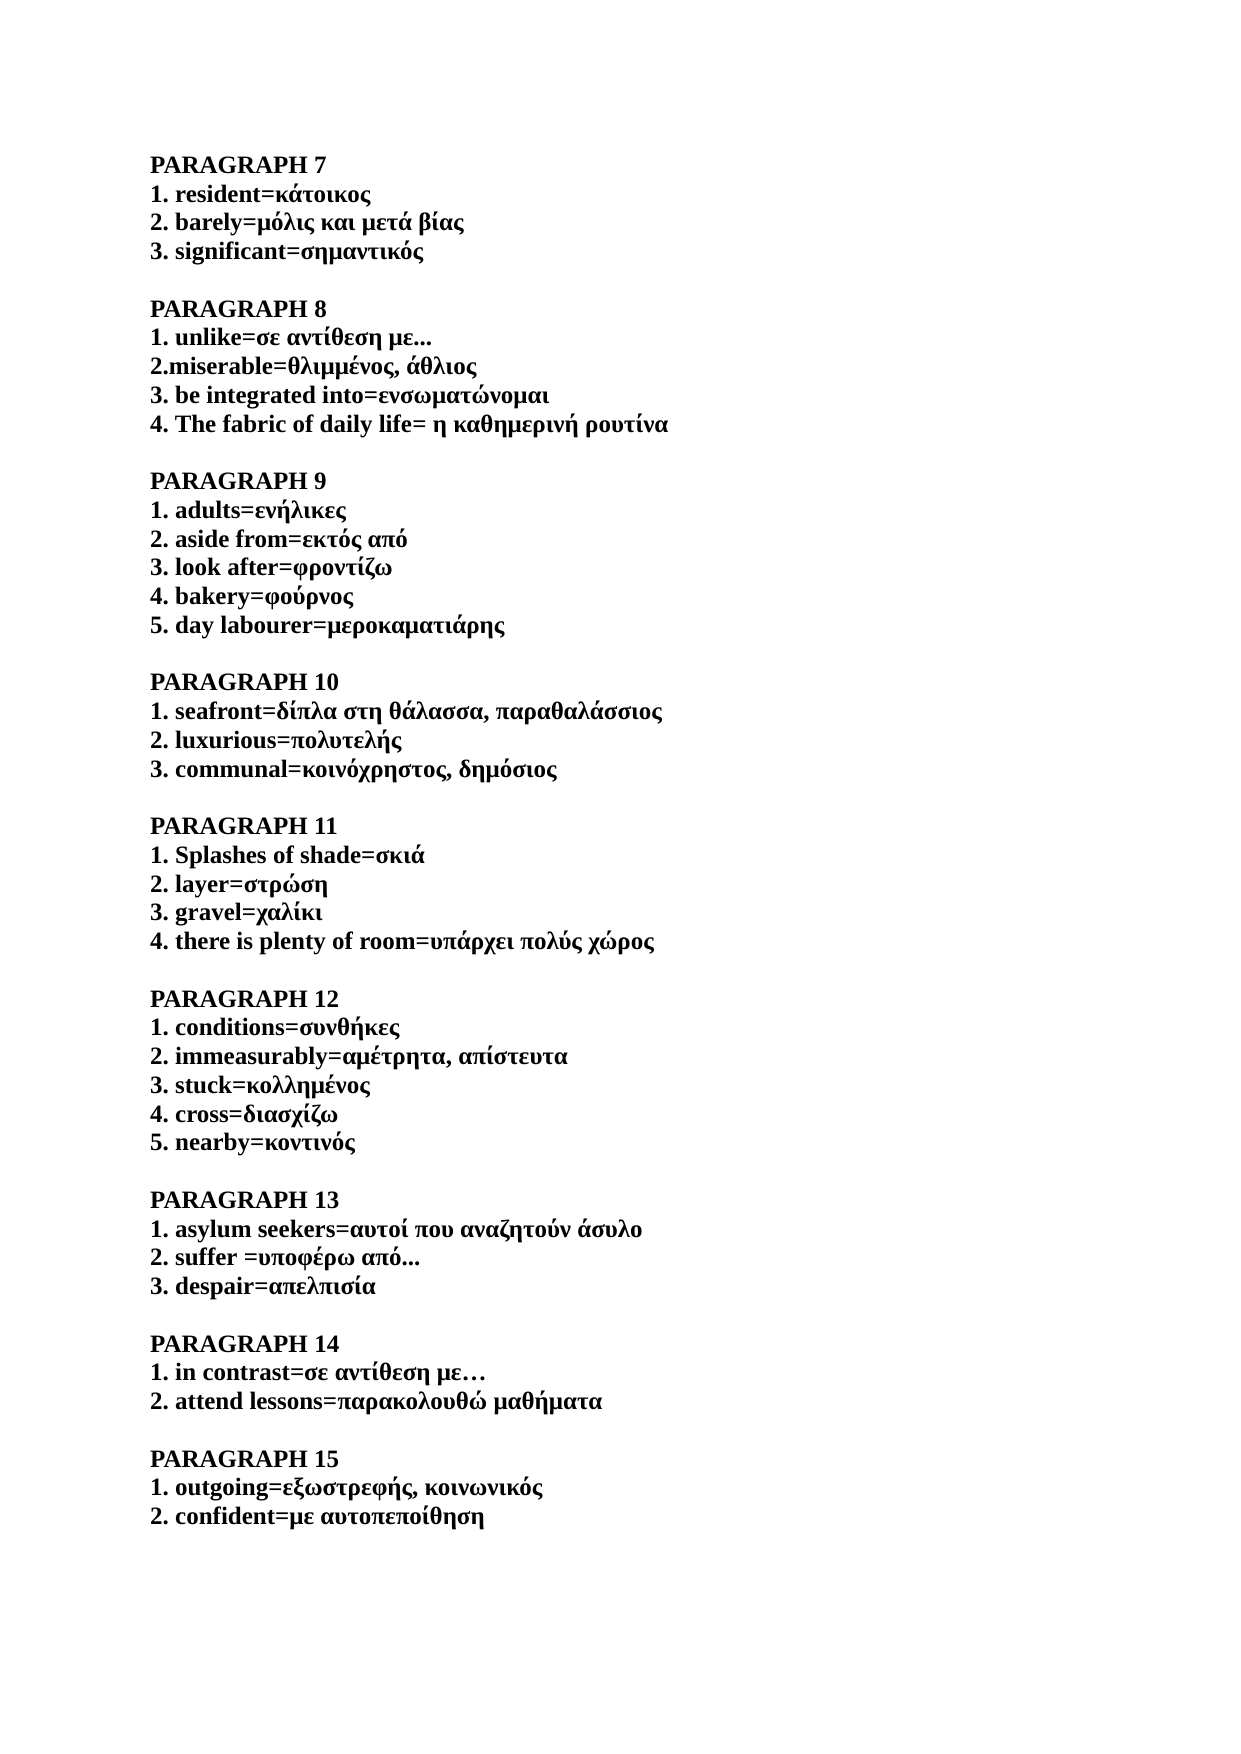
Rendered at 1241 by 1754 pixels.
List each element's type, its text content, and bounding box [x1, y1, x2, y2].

text 2.miserable=θλιμμένος, άθλιος [150, 351, 1090, 380]
text 3. gravel=χαλίκι [150, 897, 1090, 926]
text PARAGRAPH 13 [150, 1185, 1090, 1214]
text 1. adults=ενήλικες [150, 495, 1090, 524]
text 3. stuck=κολλημένος [150, 1070, 1090, 1099]
text PARAGRAPH 9 [150, 466, 1090, 495]
text 4. cross=διασχίζω [150, 1099, 1090, 1127]
text 3. communal=κοινόχρηστος, δημόσιος [150, 754, 1090, 782]
text 1. in contrast=σε αντίθεση με… [150, 1357, 1090, 1386]
text 4. The fabric of daily life= η καθημερινή ρουτίνα [150, 409, 1090, 437]
text 3. significant=σημαντικός [150, 236, 1090, 265]
text 5. day labourer=μεροκαματιάρης [150, 610, 1090, 639]
text PARAGRAPH 10 [150, 667, 1090, 696]
text 2. barely=μόλις και μετά βίας [150, 207, 1090, 236]
text 3. despair=απελπισία [150, 1271, 1090, 1300]
text 5. nearby=κοντινός [150, 1127, 1090, 1156]
text 4. there is plenty of room=υπάρχει πολύς χώρος [150, 926, 1090, 955]
text 3. look after=φροντίζω [150, 552, 1090, 581]
text 2. aside from=εκτός από [150, 524, 1090, 552]
text 3. be integrated into=ενσωματώνομαι [150, 380, 1090, 409]
text 2. immeasurably=αμέτρητα, απίστευτα [150, 1041, 1090, 1070]
text 1. resident=κάτοικος [150, 179, 1090, 207]
text 1. Splashes of shade=σκιά [150, 840, 1090, 869]
text PARAGRAPH 12 [150, 984, 1090, 1012]
text 2. suffer =υποφέρω από... [150, 1242, 1090, 1271]
text PARAGRAPH 14 [150, 1329, 1090, 1357]
text PARAGRAPH 11 [150, 811, 1090, 840]
text 2. confident=με αυτοπεποίθηση [150, 1501, 1090, 1530]
text 2. attend lessons=παρακολουθώ μαθήματα [150, 1386, 1090, 1415]
text 2. luxurious=πολυτελής [150, 725, 1090, 754]
text PARAGRAPH 15 [150, 1444, 1090, 1472]
text 1. outgoing=εξωστρεφής, κοινωνικός [150, 1472, 1090, 1501]
text 1. asylum seekers=αυτοί που αναζητούν άσυλο [150, 1214, 1090, 1242]
text 1. conditions=συνθήκες [150, 1012, 1090, 1041]
text PARAGRAPH 7 [150, 150, 1090, 179]
text 1. unlike=σε αντίθεση με... [150, 322, 1090, 351]
text 1. seafront=δίπλα στη θάλασσα, παραθαλάσσιος [150, 696, 1090, 725]
text 4. bakery=φούρνος [150, 581, 1090, 610]
text 2. layer=στρώση [150, 869, 1090, 897]
text PARAGRAPH 8 [150, 294, 1090, 322]
